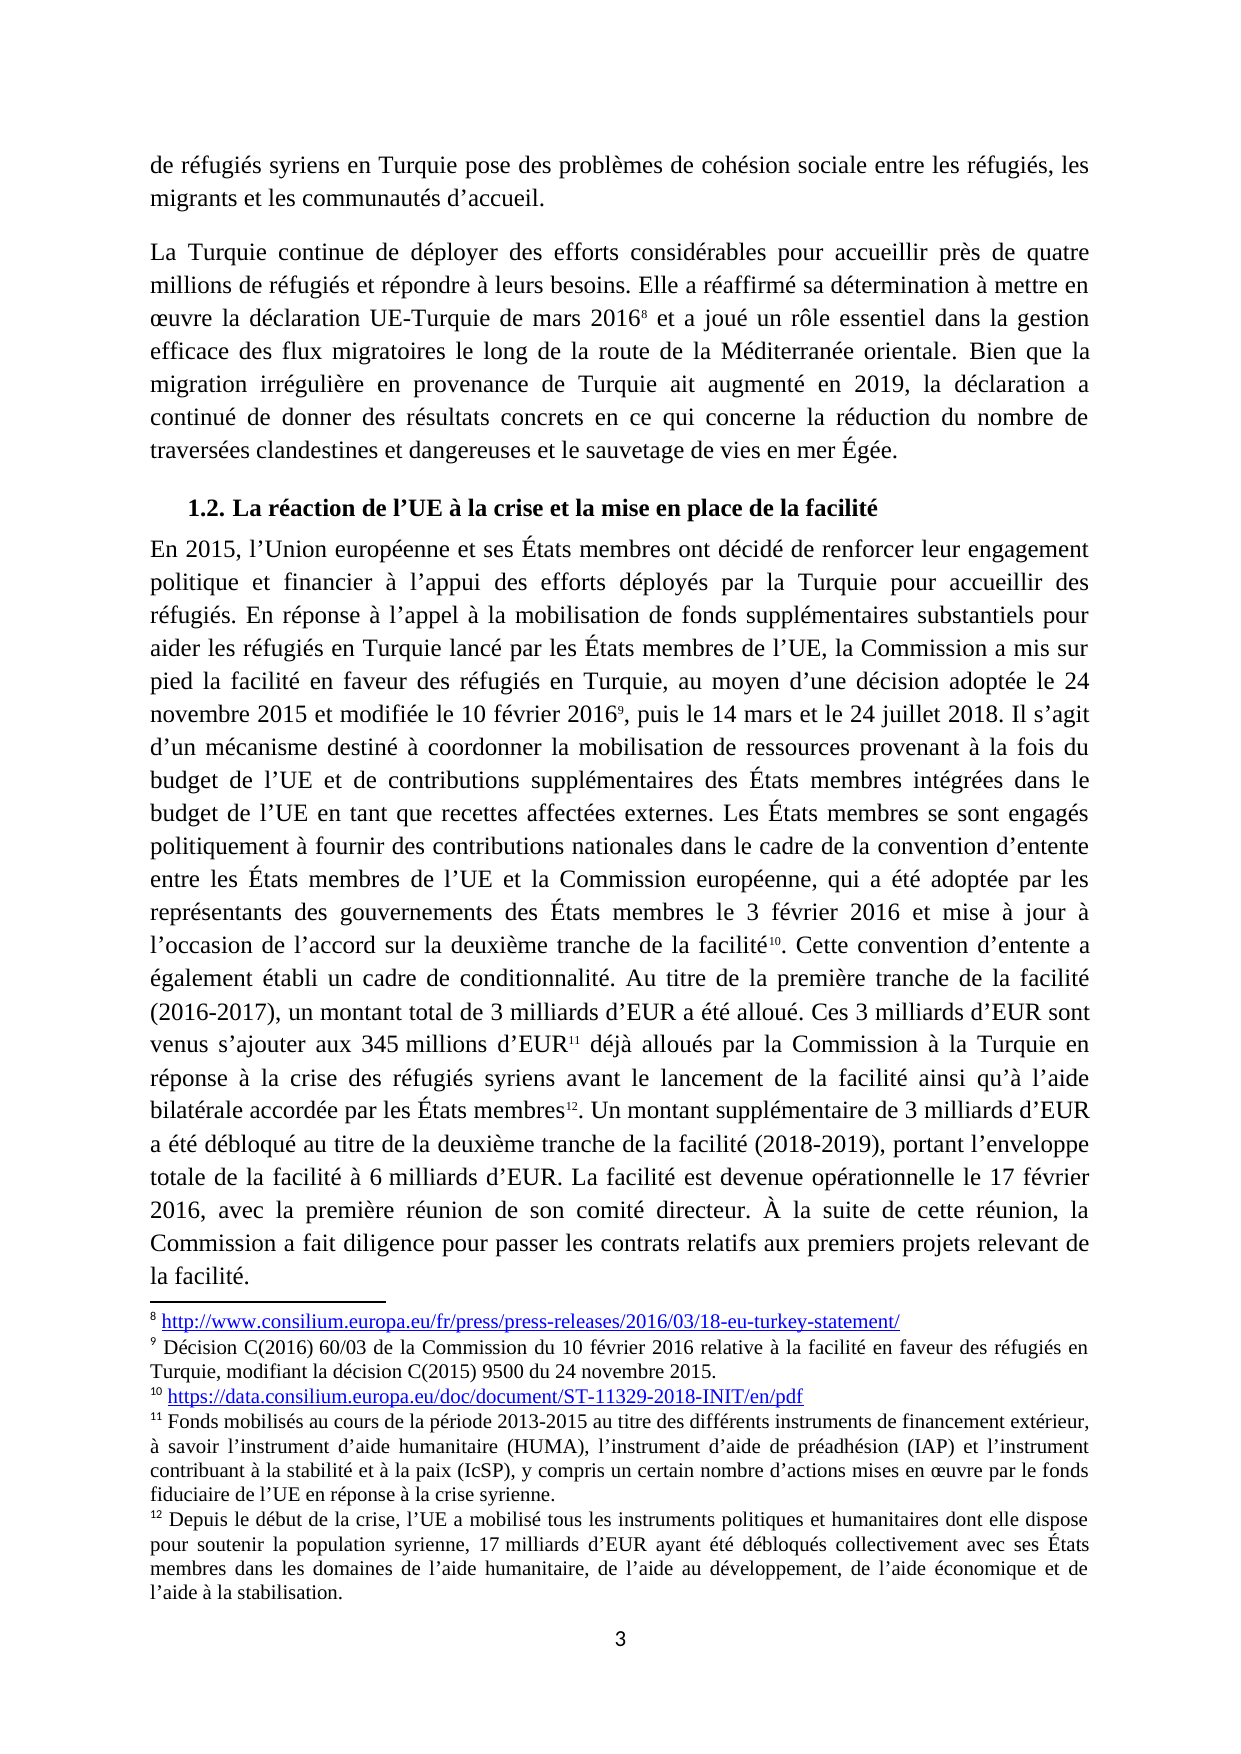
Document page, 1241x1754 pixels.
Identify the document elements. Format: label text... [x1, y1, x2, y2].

text En raison de sa situation géographique, la Turquie est l’un des principaux pays d’accueil et de transit pour les réfugiés et les migrants. À la suite du nombre sans précédent de personnes arrivant en Turquie du fait principalement des conflits sévissant en Syrie et en Iraq, le pays héberge le nombre le plus élevé au monde de réfugiés, soit quelque 4 millions de personnes, dont 3,6 millions de réfugiés syriens enregistrés et 370 000 réfugiés et demandeurs d’asile enregistrés provenant essentiellement d’Afghanistan, d’Iraq, d’Iran et de Somalie . Si la Turquie continue de déployer des efforts louables en termes d’accueil, de soutien et d’hébergement d’un nombre important de réfugiés et de migrants, ce nombre n’en a pas moins d’importantes répercussions sur les communautés d’accueil. Le déplacement prolongé de réfugiés syriens en Turquie pose des problèmes de cohésion sociale entre les réfugiés, les migrants et les communautés d’accueil. [150, 150, 1090, 212]
text La Turquie continue de déployer des efforts considérables pour accueillir près de quatre millions de réfugiés et répondre à leurs besoins. Elle a réaffirmé sa détermination à mettre en œuvre la déclaration UE-Turquie de mars 2016 et a joué un rôle essentiel dans la gestion efficace des flux migratoires le long de la route de la Méditerranée orientale. Bien que la migration irrégulière en provenance de Turquie ait augmenté en 2019, la déclaration a continué de donner des résultats concrets en ce qui concerne la réduction du nombre de traversées clandestines et dangereuses et le sauvetage de vies en mer Égée. [150, 237, 1090, 464]
text En 2015, l’Union européenne et ses États membres ont décidé de renforcer leur engagement politique et financier à l’appui des efforts déployés par la Turquie pour accueillir des réfugiés. En réponse à l’appel à la mobilisation de fonds supplémentaires substantiels pour aider les réfugiés en Turquie lancé par les États membres de l’UE, la Commission a mis sur pied la facilité en faveur des réfugiés en Turquie, au moyen d’une décision adoptée le 24 novembre 2015 et modifiée le 10 février 2016, puis le 14 mars et le 24 juillet 2018. Il s’agit d’un mécanisme destiné à coordonner la mobilisation de ressources provenant à la fois du budget de l’UE et de contributions supplémentaires des États membres intégrées dans le budget de l’UE en tant que recettes affectées externes. Les États membres se sont engagés politiquement à fournir des contributions nationales dans le cadre de la convention d’entente entre les États membres de l’UE et la Commission européenne, qui a été adoptée par les représentants des gouvernements des États membres le 3 février 2016 et mise à jour à l’occasion de l’accord sur la deuxième tranche de la facilité. Cette convention d’entente a également établi un cadre de conditionnalité. Au titre de la première tranche de la facilité (2016-2017), un montant total de 3 milliards d’EUR a été alloué. Ces 3 milliards d’EUR sont venus s’ajouter aux 345 millions d’EUR déjà alloués par la Commission à la Turquie en réponse à la crise des réfugiés syriens avant le lancement de la facilité ainsi qu’à l’aide bilatérale accordée par les États membres. Un montant supplémentaire de 3 milliards d’EUR a été débloqué au titre de la deuxième tranche de la facilité (2018-2019), portant l’enveloppe totale de la facilité à 6 milliards d’EUR. La facilité est devenue opérationnelle le 17 février 2016, avec la première réunion de son comité directeur. À la suite de cette réunion, la Commission a fait diligence pour passer les contrats relatifs aux premiers projets relevant de la facilité. [150, 534, 1090, 1289]
subtitle La réaction de l’UE à la crise et la mise en place de la facilité [187, 493, 1090, 522]
